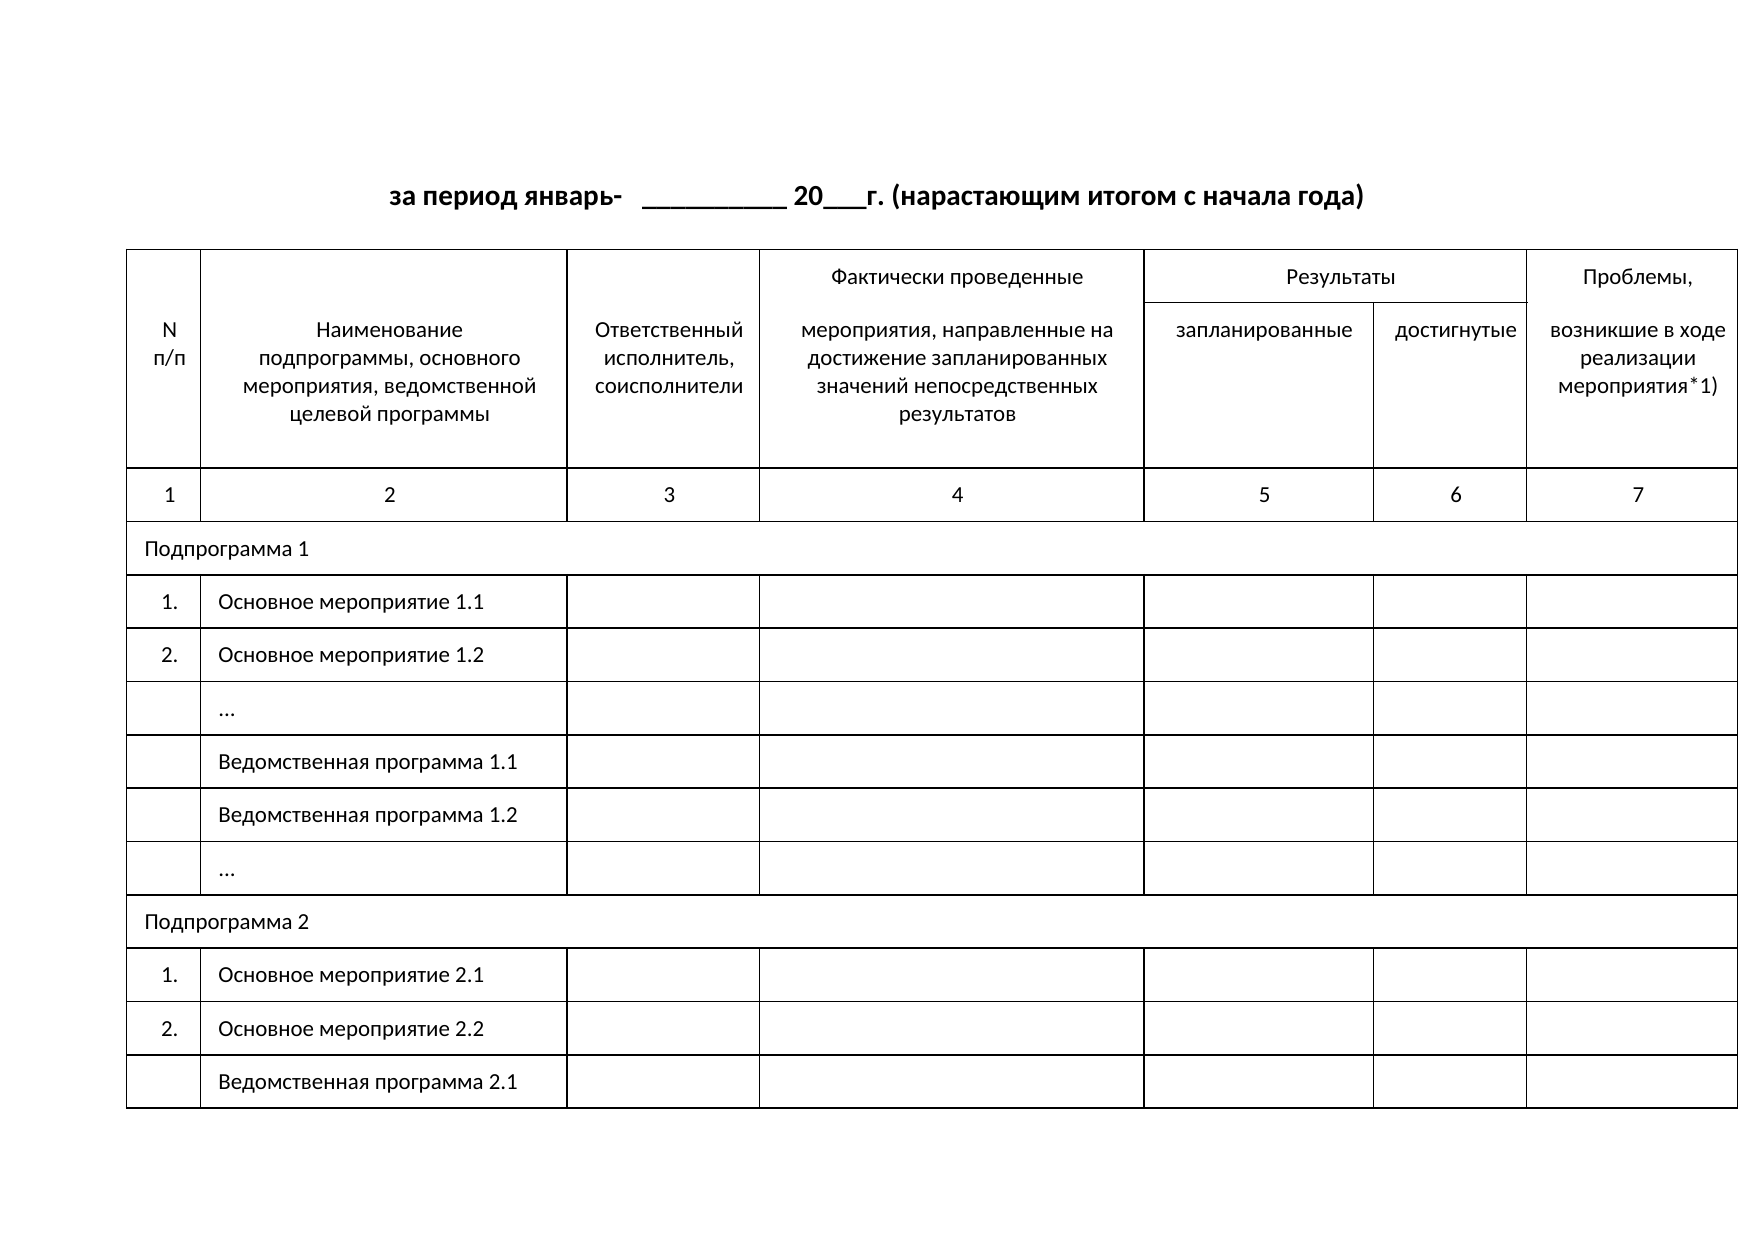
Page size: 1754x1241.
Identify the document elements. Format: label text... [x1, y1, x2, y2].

table_cell возникшие в ходе реализации мероприятия*1) [1527, 302, 1737, 467]
table_cell [1145, 949, 1373, 1001]
table_cell [127, 1056, 200, 1107]
table_cell 2. [127, 1002, 200, 1054]
table_cell Подпрограмма 2 [127, 896, 1737, 947]
table_cell Ведомственная программа 2.1 [201, 1056, 566, 1107]
table_header [568, 250, 759, 302]
table_cell Ведомственная программа 1.1 [201, 736, 566, 787]
table_cell [1527, 629, 1737, 681]
table_header Проблемы, [1527, 250, 1737, 302]
table_cell N п/п [127, 302, 200, 467]
table_cell [760, 736, 1143, 787]
table_cell [760, 1056, 1143, 1107]
table_cell 1 [127, 469, 200, 521]
table_cell [1527, 842, 1737, 894]
table_cell [568, 736, 759, 787]
table_cell [1374, 629, 1526, 681]
table_cell [1374, 949, 1526, 1001]
text за период январь- __________ 20___г. (нарастающим итогом с начала года) [118, 177, 1636, 213]
table_cell [568, 682, 759, 734]
table_cell [127, 682, 200, 734]
table_cell мероприятия, направленные на достижение запланированных значений непосредственных результатов [760, 302, 1143, 467]
table_cell Ведомственная программа 1.2 [201, 789, 566, 841]
table_cell [1145, 789, 1373, 841]
table_cell [1145, 1056, 1373, 1107]
table_cell Основное мероприятие 1.1 [201, 576, 566, 627]
table_cell [1145, 629, 1373, 681]
table_cell [760, 949, 1143, 1001]
table_cell [1145, 1002, 1373, 1054]
table_header [127, 250, 200, 302]
table_cell [127, 789, 200, 841]
table_cell Основное мероприятие 2.1 [201, 949, 566, 1001]
table_cell 4 [760, 469, 1143, 521]
table_cell [760, 1002, 1143, 1054]
table_cell Подпрограмма 1 [127, 522, 1737, 574]
table_cell [568, 789, 759, 841]
table_header Фактически проведенные [760, 250, 1143, 302]
table_cell 1. [127, 576, 200, 627]
table_cell [1145, 682, 1373, 734]
table_cell 6 [1374, 469, 1526, 521]
table_cell достигнутые [1374, 303, 1526, 467]
table_cell [1527, 1056, 1737, 1107]
table_cell [1145, 736, 1373, 787]
table_cell 2 [201, 469, 566, 521]
table_cell 3 [568, 469, 759, 521]
table_cell [760, 576, 1143, 627]
table_cell [127, 842, 200, 894]
table_cell Основное мероприятие 2.2 [201, 1002, 566, 1054]
table_cell 5 [1145, 469, 1373, 521]
table_cell [568, 1002, 759, 1054]
table_cell [568, 576, 759, 627]
table_cell [1527, 789, 1737, 841]
table_cell [760, 682, 1143, 734]
table_cell Наименование подпрограммы, основного мероприятия, ведомственной целевой программы [201, 302, 566, 467]
table_cell [1527, 682, 1737, 734]
table_cell [1374, 842, 1526, 894]
table_cell [760, 842, 1143, 894]
table_cell ... [201, 682, 566, 734]
table_cell [568, 629, 759, 681]
table_cell [1374, 1002, 1526, 1054]
table_cell [568, 949, 759, 1001]
table_cell [1145, 576, 1373, 627]
table_cell [1374, 789, 1526, 841]
table_cell [1527, 576, 1737, 627]
table_cell [127, 736, 200, 787]
table_header Результаты [1145, 250, 1526, 302]
table_cell [1374, 1056, 1526, 1107]
table_cell [1374, 576, 1526, 627]
table_cell [568, 1056, 759, 1107]
table_cell [1527, 1002, 1737, 1054]
table_cell Ответственный исполнитель, соисполнители [568, 302, 759, 467]
table_cell [1527, 949, 1737, 1001]
table_cell 7 [1527, 469, 1737, 521]
table_cell [1374, 682, 1526, 734]
table_cell [760, 789, 1143, 841]
table_cell [568, 842, 759, 894]
table_cell [760, 629, 1143, 681]
table_cell Основное мероприятие 1.2 [201, 629, 566, 681]
table_cell ... [201, 842, 566, 894]
table_header [201, 250, 566, 302]
table_cell 2. [127, 629, 200, 681]
table_cell запланированные [1145, 303, 1373, 467]
table_cell [1527, 736, 1737, 787]
table_cell [1374, 736, 1526, 787]
table_cell 1. [127, 949, 200, 1001]
table_cell [1145, 842, 1373, 894]
